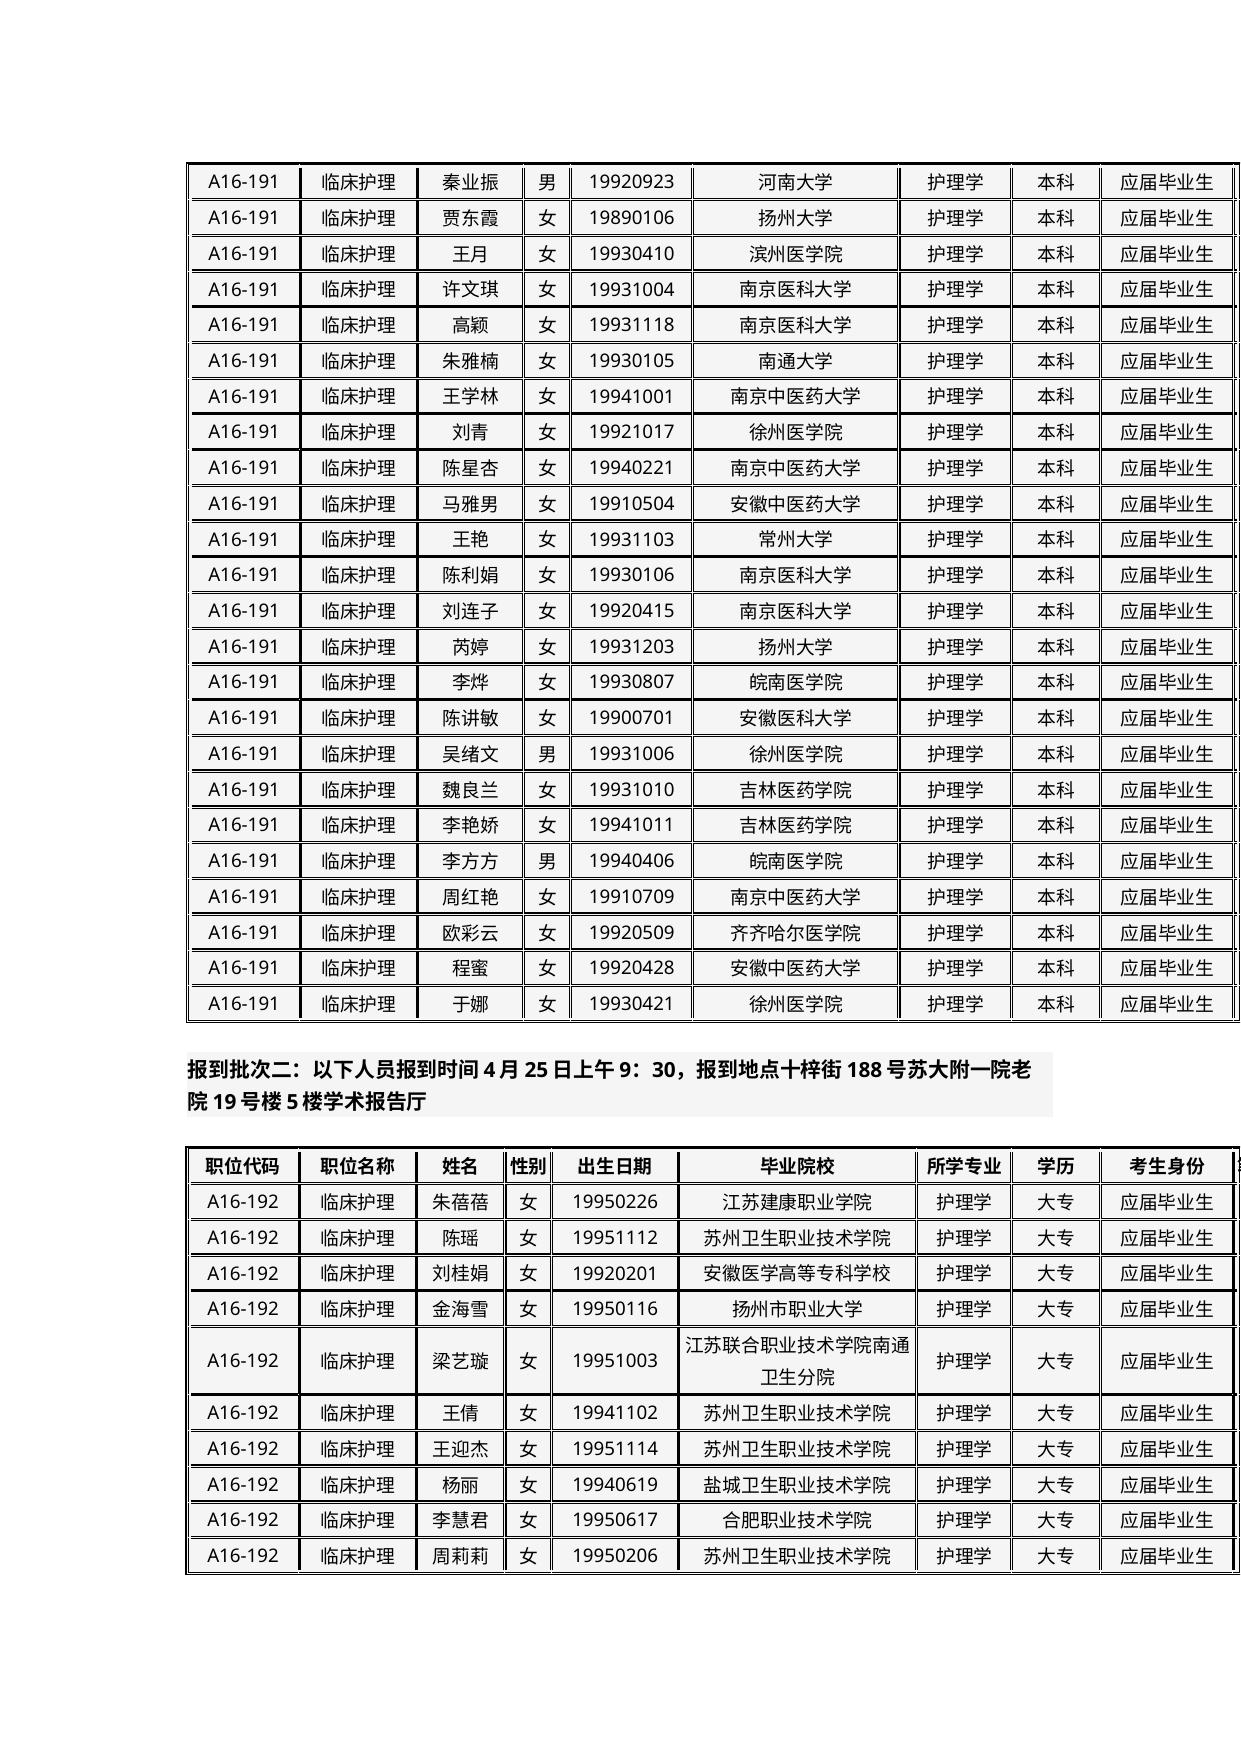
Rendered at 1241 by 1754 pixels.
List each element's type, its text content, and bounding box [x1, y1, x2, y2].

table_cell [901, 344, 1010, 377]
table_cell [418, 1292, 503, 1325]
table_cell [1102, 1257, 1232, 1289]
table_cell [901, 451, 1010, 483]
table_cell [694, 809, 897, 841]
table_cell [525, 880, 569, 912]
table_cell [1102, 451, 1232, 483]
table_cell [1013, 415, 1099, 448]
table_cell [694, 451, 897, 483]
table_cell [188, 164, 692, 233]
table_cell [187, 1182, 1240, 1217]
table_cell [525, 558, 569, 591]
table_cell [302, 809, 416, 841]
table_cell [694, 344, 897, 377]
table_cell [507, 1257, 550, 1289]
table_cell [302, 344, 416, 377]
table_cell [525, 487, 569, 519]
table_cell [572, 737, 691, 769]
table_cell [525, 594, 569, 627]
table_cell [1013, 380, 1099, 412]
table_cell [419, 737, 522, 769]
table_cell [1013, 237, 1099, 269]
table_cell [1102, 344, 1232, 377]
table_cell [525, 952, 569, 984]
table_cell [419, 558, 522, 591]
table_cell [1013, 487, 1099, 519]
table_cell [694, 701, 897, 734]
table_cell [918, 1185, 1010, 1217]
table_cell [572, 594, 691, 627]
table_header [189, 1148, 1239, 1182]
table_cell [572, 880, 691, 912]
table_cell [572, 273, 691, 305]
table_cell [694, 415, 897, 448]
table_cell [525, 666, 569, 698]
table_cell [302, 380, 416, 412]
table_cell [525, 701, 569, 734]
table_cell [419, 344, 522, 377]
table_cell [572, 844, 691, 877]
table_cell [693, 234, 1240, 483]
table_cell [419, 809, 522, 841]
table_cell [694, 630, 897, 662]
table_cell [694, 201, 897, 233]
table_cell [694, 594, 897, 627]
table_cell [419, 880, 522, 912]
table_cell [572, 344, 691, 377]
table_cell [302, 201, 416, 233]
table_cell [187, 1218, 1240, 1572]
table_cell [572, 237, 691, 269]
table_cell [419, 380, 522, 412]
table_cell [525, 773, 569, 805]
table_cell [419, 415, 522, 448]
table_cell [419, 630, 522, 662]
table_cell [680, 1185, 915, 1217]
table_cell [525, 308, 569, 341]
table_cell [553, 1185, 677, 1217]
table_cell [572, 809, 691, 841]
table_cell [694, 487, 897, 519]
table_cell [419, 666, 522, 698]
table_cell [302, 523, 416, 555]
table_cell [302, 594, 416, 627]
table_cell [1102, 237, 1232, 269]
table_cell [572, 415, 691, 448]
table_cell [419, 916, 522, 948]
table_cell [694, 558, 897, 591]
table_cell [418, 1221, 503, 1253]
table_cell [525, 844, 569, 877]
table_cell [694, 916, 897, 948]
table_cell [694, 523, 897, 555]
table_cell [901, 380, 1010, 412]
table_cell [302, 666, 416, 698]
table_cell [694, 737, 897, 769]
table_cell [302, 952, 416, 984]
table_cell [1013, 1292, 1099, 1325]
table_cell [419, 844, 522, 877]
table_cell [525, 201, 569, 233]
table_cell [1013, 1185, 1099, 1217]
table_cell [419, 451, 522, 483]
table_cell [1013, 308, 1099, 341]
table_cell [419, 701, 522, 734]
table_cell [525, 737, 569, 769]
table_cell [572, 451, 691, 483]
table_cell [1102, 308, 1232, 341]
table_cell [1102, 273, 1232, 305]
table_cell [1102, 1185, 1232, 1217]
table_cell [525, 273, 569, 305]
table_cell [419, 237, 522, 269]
text 报到批次二：以下人员报到时间4月25日上午9：30，报到地点十梓街188号苏大附一院老院19号楼5楼学术报告厅 [187, 1052, 1053, 1117]
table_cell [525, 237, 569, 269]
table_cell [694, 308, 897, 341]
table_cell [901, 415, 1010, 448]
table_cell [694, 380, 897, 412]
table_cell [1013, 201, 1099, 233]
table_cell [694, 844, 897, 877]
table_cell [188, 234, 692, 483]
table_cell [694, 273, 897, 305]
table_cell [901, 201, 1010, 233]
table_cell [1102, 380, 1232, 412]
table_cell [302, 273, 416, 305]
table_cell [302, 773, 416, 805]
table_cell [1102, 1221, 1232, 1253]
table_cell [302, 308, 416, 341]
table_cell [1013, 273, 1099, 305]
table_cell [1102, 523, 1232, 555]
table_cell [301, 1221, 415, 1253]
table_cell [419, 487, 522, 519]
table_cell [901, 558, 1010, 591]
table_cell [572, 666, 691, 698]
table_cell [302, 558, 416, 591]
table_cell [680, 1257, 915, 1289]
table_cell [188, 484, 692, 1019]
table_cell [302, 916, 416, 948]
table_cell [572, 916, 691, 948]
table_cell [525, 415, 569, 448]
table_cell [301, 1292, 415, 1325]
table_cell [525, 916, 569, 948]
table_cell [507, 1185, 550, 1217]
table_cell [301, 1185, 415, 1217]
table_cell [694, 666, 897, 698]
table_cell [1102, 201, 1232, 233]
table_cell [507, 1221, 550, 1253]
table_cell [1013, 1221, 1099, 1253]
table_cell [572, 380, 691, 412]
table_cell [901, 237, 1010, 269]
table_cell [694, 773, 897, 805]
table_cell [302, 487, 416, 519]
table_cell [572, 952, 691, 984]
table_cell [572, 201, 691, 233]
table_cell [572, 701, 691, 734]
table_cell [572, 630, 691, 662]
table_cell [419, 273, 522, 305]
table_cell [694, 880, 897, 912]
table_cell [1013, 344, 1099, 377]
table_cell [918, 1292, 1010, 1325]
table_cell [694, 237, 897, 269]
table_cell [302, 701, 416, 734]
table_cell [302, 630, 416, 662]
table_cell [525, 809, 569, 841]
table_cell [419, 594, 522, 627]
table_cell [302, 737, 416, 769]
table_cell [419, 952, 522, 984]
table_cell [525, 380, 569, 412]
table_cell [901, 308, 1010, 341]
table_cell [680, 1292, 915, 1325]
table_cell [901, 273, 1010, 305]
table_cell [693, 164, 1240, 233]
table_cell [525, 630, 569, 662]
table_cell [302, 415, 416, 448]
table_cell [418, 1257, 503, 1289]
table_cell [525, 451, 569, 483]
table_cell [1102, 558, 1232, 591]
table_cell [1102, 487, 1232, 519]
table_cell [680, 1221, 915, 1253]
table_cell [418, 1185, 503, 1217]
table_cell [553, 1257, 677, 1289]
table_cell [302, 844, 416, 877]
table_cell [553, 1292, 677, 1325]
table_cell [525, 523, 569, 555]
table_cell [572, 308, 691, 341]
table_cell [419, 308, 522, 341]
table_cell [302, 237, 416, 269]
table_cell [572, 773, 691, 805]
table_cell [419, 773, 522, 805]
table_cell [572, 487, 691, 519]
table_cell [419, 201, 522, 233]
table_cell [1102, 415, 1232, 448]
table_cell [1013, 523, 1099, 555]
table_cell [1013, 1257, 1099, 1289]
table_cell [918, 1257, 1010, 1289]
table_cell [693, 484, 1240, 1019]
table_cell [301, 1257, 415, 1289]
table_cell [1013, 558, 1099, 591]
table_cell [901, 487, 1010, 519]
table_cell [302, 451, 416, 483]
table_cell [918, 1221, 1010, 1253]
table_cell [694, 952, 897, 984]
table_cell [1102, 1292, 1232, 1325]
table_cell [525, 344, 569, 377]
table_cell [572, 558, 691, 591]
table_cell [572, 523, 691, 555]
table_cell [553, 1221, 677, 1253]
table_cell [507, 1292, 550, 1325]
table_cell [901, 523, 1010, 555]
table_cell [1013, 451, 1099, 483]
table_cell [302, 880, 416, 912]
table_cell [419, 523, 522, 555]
